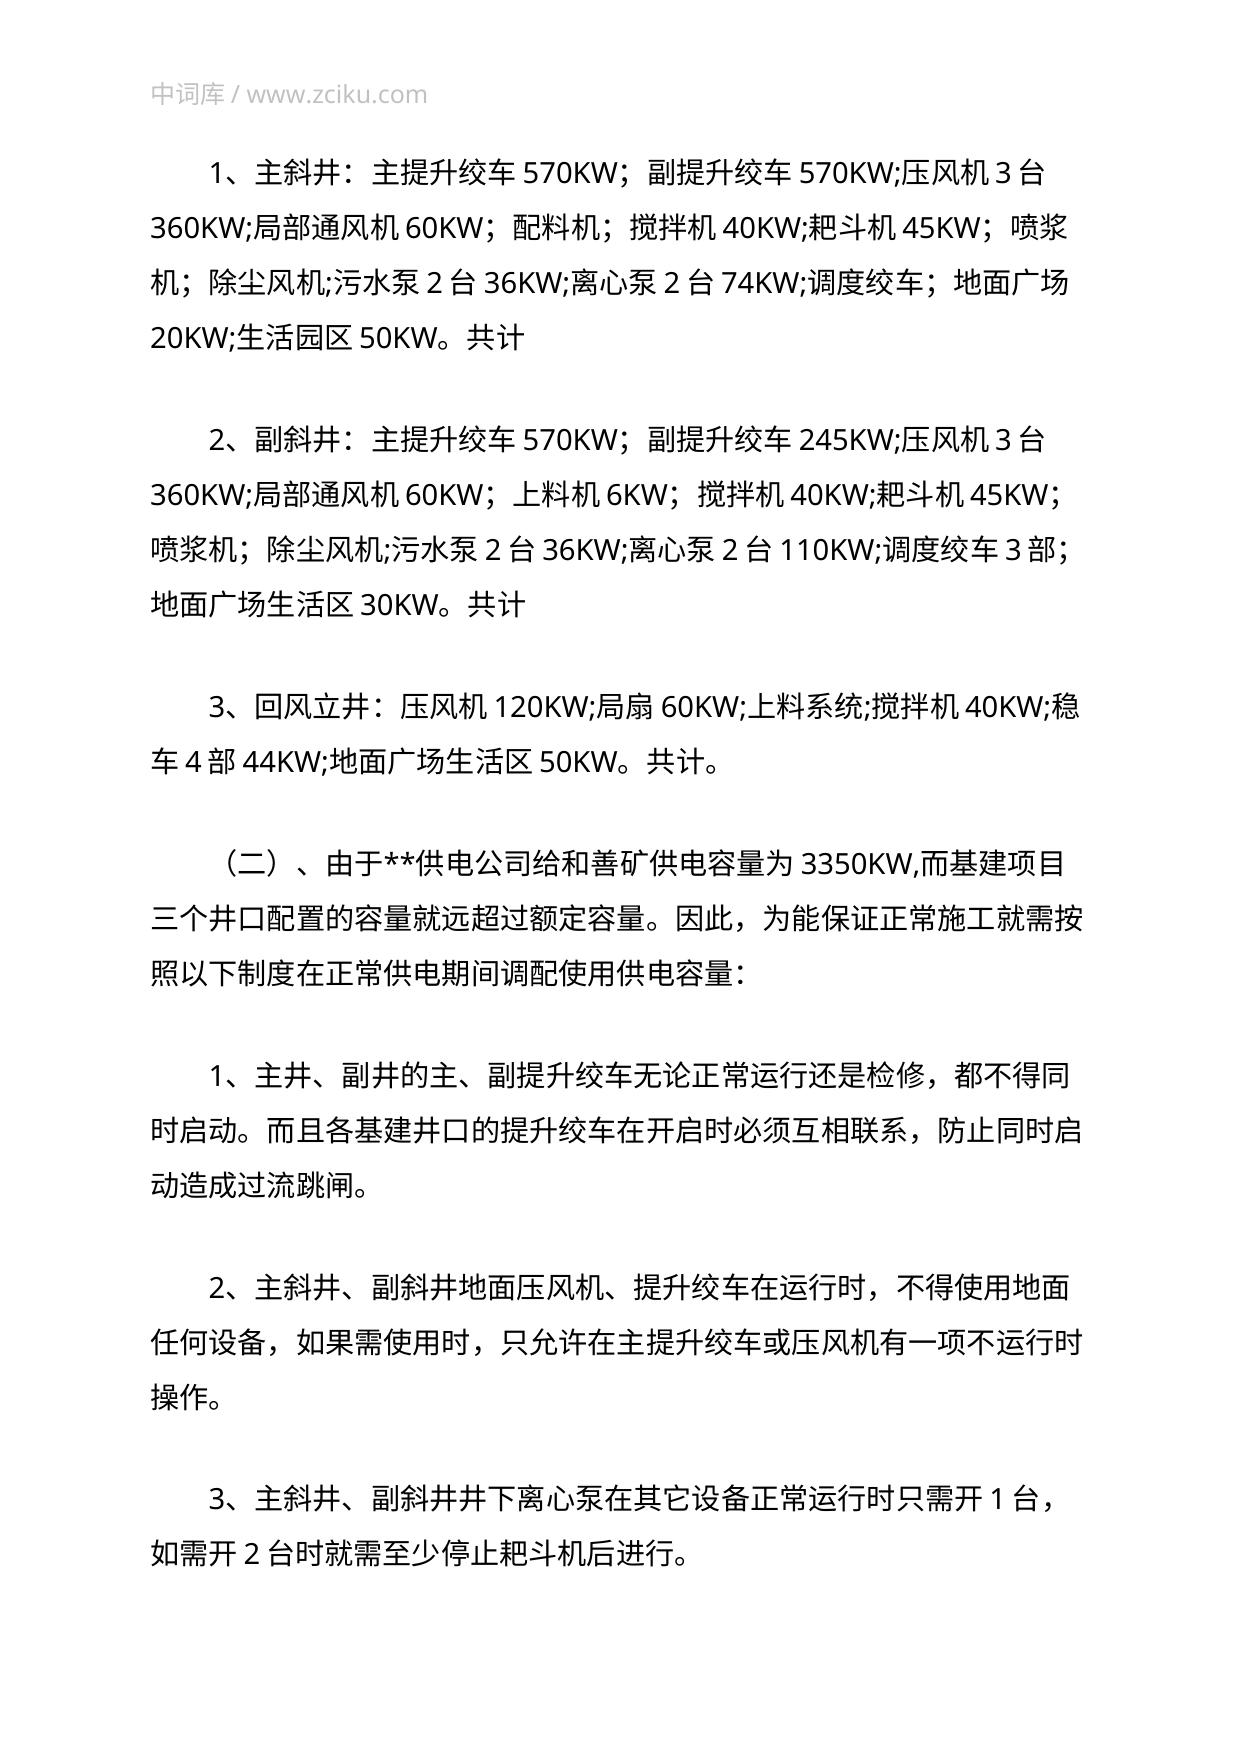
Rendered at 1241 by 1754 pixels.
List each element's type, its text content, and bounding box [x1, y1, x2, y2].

text （二）、由于**供电公司给和善矿供电容量为3350KW,而基建项目三个井口配置的容量就远超过额定容量。因此，为能保证正常施工就需按照以下制度在正常供电期间调配使用供电容量： [150, 841, 1090, 993]
text 2、主斜井、副斜井地面压风机、提升绞车在运行时，不得使用地面任何设备，如果需使用时，只允许在主提升绞车或压风机有一项不运行时操作。 [150, 1264, 1090, 1416]
text 3、主斜井、副斜井井下离心泵在其它设备正常运行时只需开1台，如需开2台时就需至少停止耙斗机后进行。 [150, 1476, 1090, 1573]
text 3、回风立井：压风机120KW;局扇60KW;上料系统;搅拌机40KW;稳车4部44KW;地面广场生活区50KW。共计。 [150, 684, 1090, 781]
text 1、主斜井：主提升绞车570KW；副提升绞车570KW;压风机3台360KW;局部通风机60KW；配料机；搅拌机40KW;耙斗机45KW；喷浆机；除尘风机;污水泵2台36KW;离心泵2台74KW;调度绞车；地面广场20KW;生活园区50KW。共计 [150, 150, 1090, 357]
text 1、主井、副井的主、副提升绞车无论正常运行还是检修，都不得同时启动。而且各基建井口的提升绞车在开启时必须互相联系，防止同时启动造成过流跳闸。 [150, 1053, 1090, 1205]
text 2、副斜井：主提升绞车570KW；副提升绞车245KW;压风机3台360KW;局部通风机60KW；上料机6KW；搅拌机40KW;耙斗机45KW；喷浆机；除尘风机;污水泵2台36KW;离心泵2台110KW;调度绞车3部；地面广场生活区30KW。共计 [150, 417, 1090, 624]
